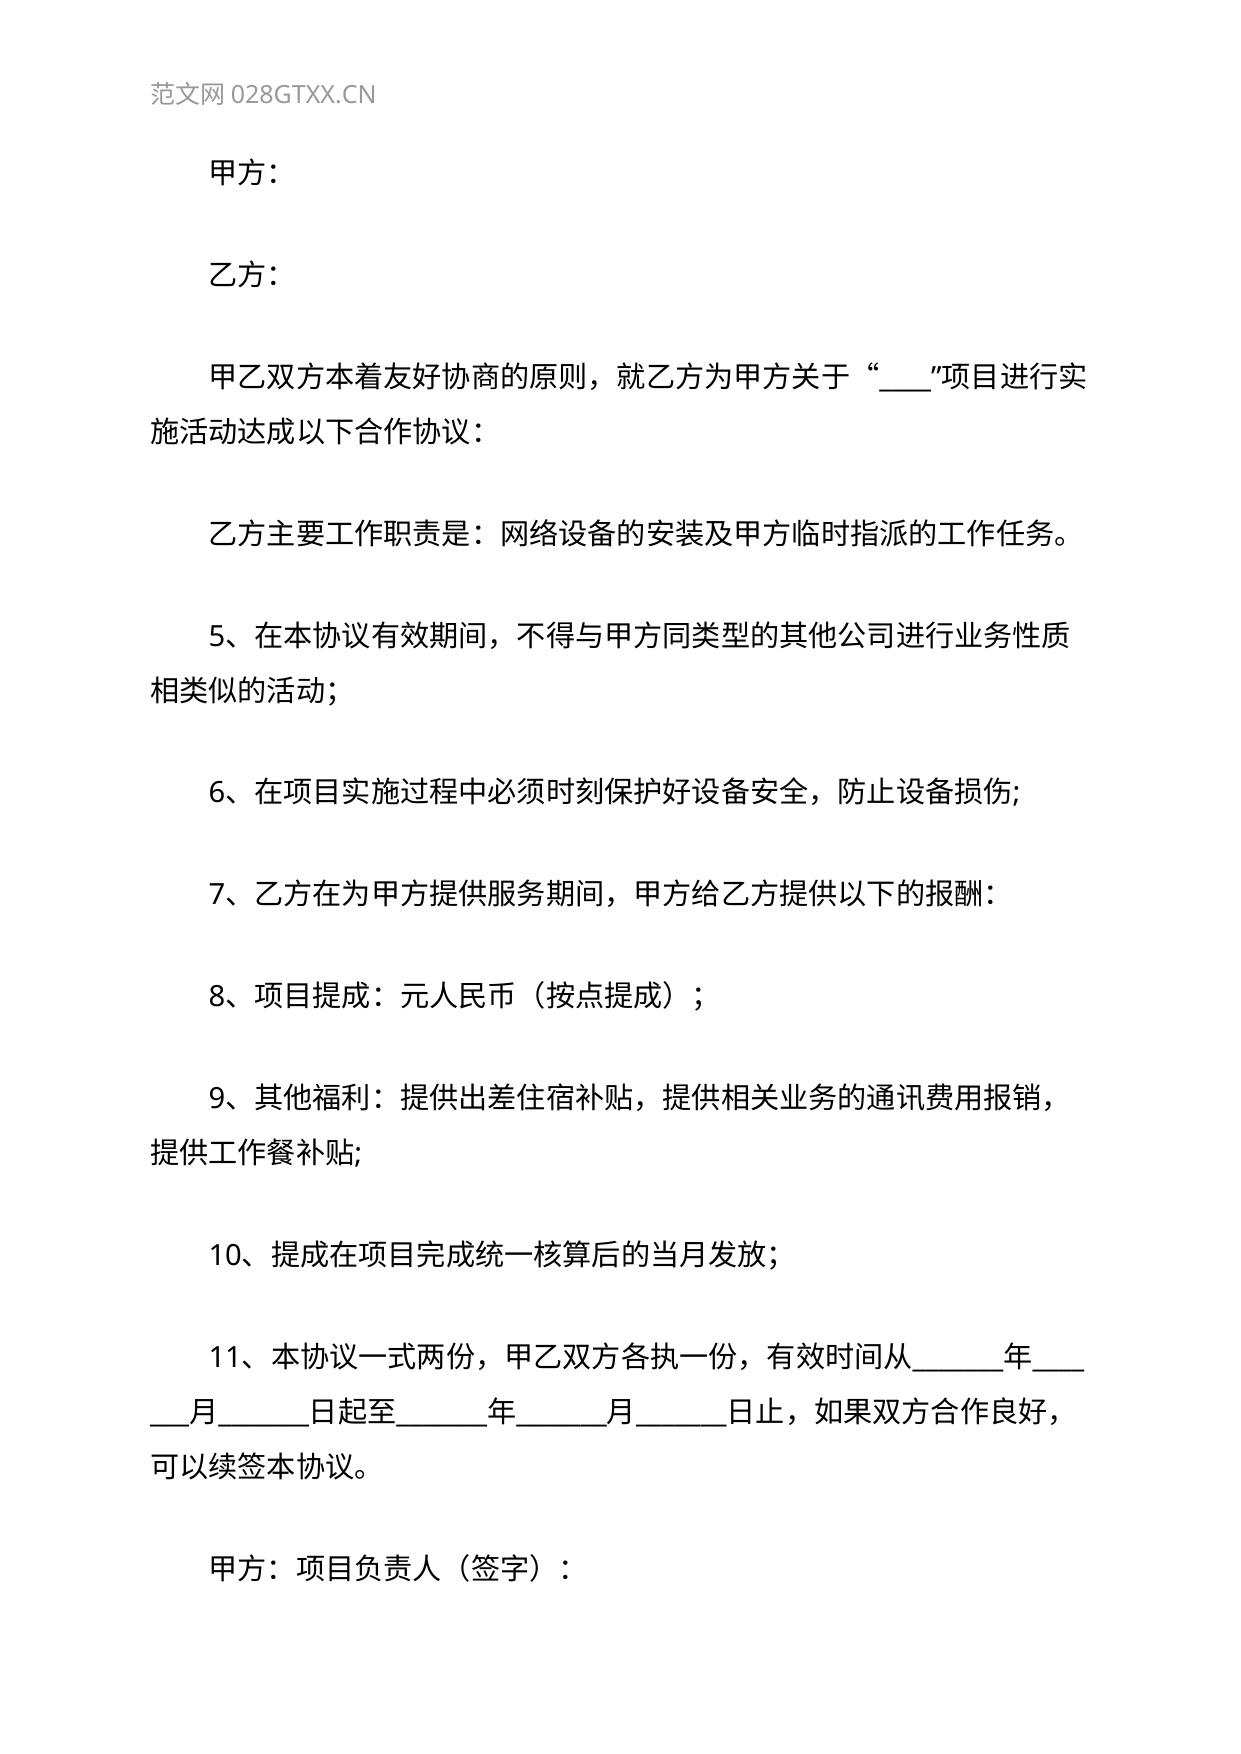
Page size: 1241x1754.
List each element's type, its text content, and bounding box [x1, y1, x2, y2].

text 6、在项目实施过程中必须时刻保护好设备安全，防止设备损伤; [150, 769, 1090, 811]
text 甲方： [150, 150, 1090, 192]
text 乙方： [150, 252, 1090, 294]
text 10、提成在项目完成统一核算后的当月发放； [150, 1232, 1090, 1274]
text 9、其他福利：提供出差住宿补贴，提供相关业务的通讯费用报销，提供工作餐补贴; [150, 1075, 1090, 1172]
text 甲方：项目负责人（签字）： [150, 1546, 1090, 1588]
text 8、项目提成：元人民币（按点提成）； [150, 973, 1090, 1015]
text 甲乙双方本着友好协商的原则，就乙方为甲方关于“____”项目进行实施活动达成以下合作协议： [150, 353, 1090, 451]
text 乙方主要工作职责是：网络设备的安装及甲方临时指派的工作任务。 [150, 510, 1090, 553]
text 11、本协议一式两份，甲乙双方各执一份，有效时间从_______年_______月_______日起至_______年_______月_______日止，如果双方合作良好，可以续签本协议。 [150, 1334, 1090, 1486]
text 5、在本协议有效期间，不得与甲方同类型的其他公司进行业务性质相类似的活动； [150, 612, 1090, 709]
text 7、乙方在为甲方提供服务期间，甲方给乙方提供以下的报酬： [150, 871, 1090, 913]
